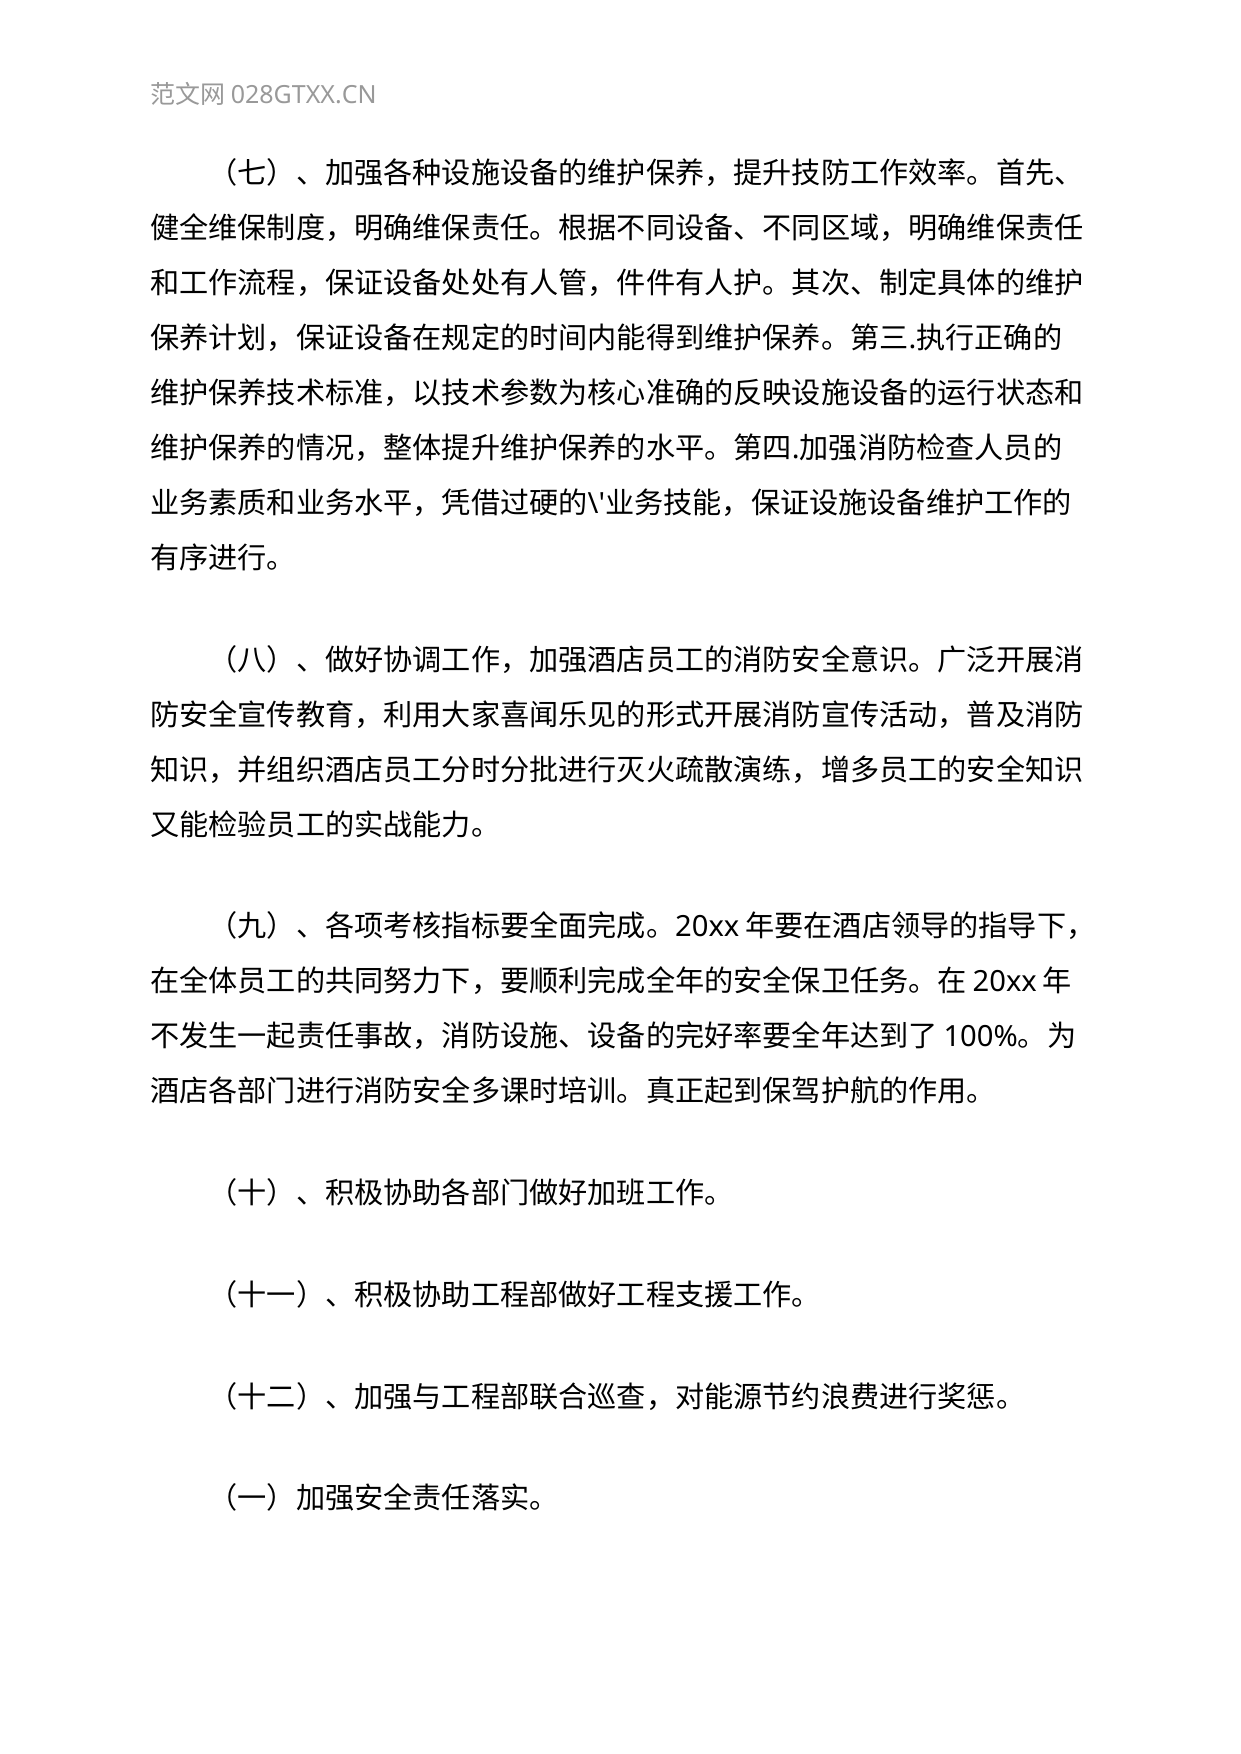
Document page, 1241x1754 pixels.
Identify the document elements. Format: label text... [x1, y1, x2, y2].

text （十二）、加强与工程部联合巡查，对能源节约浪费进行奖惩。 [150, 1373, 1090, 1415]
text （七）、加强各种设施设备的维护保养，提升技防工作效率。首先、健全维保制度，明确维保责任。根据不同设备、不同区域，明确维保责任和工作流程，保证设备处处有人管，件件有人护。其次、制定具体的维护保养计划，保证设备在规定的时间内能得到维护保养。第三.执行正确的维护保养技术标准，以技术参数为核心准确的反映设施设备的运行状态和维护保养的情况，整体提升维护保养的水平。第四.加强消防检查人员的业务素质和业务水平，凭借过硬的\'业务技能，保证设施设备维护工作的有序进行。 [150, 150, 1090, 577]
text （九）、各项考核指标要全面完成。20xx年要在酒店领导的指导下，在全体员工的共同努力下，要顺利完成全年的安全保卫任务。在20xx年不发生一起责任事故，消防设施、设备的完好率要全年达到了100%。为酒店各部门进行消防安全多课时培训。真正起到保驾护航的作用。 [150, 903, 1090, 1110]
text （十一）、积极协助工程部做好工程支援工作。 [150, 1271, 1090, 1314]
text （十）、积极协助各部门做好加班工作。 [150, 1169, 1090, 1212]
text （一）加强安全责任落实。 [150, 1475, 1090, 1517]
text （八）、做好协调工作，加强酒店员工的消防安全意识。广泛开展消防安全宣传教育，利用大家喜闻乐见的形式开展消防宣传活动，普及消防知识，并组织酒店员工分时分批进行灭火疏散演练，增多员工的安全知识又能检验员工的实战能力。 [150, 636, 1090, 843]
